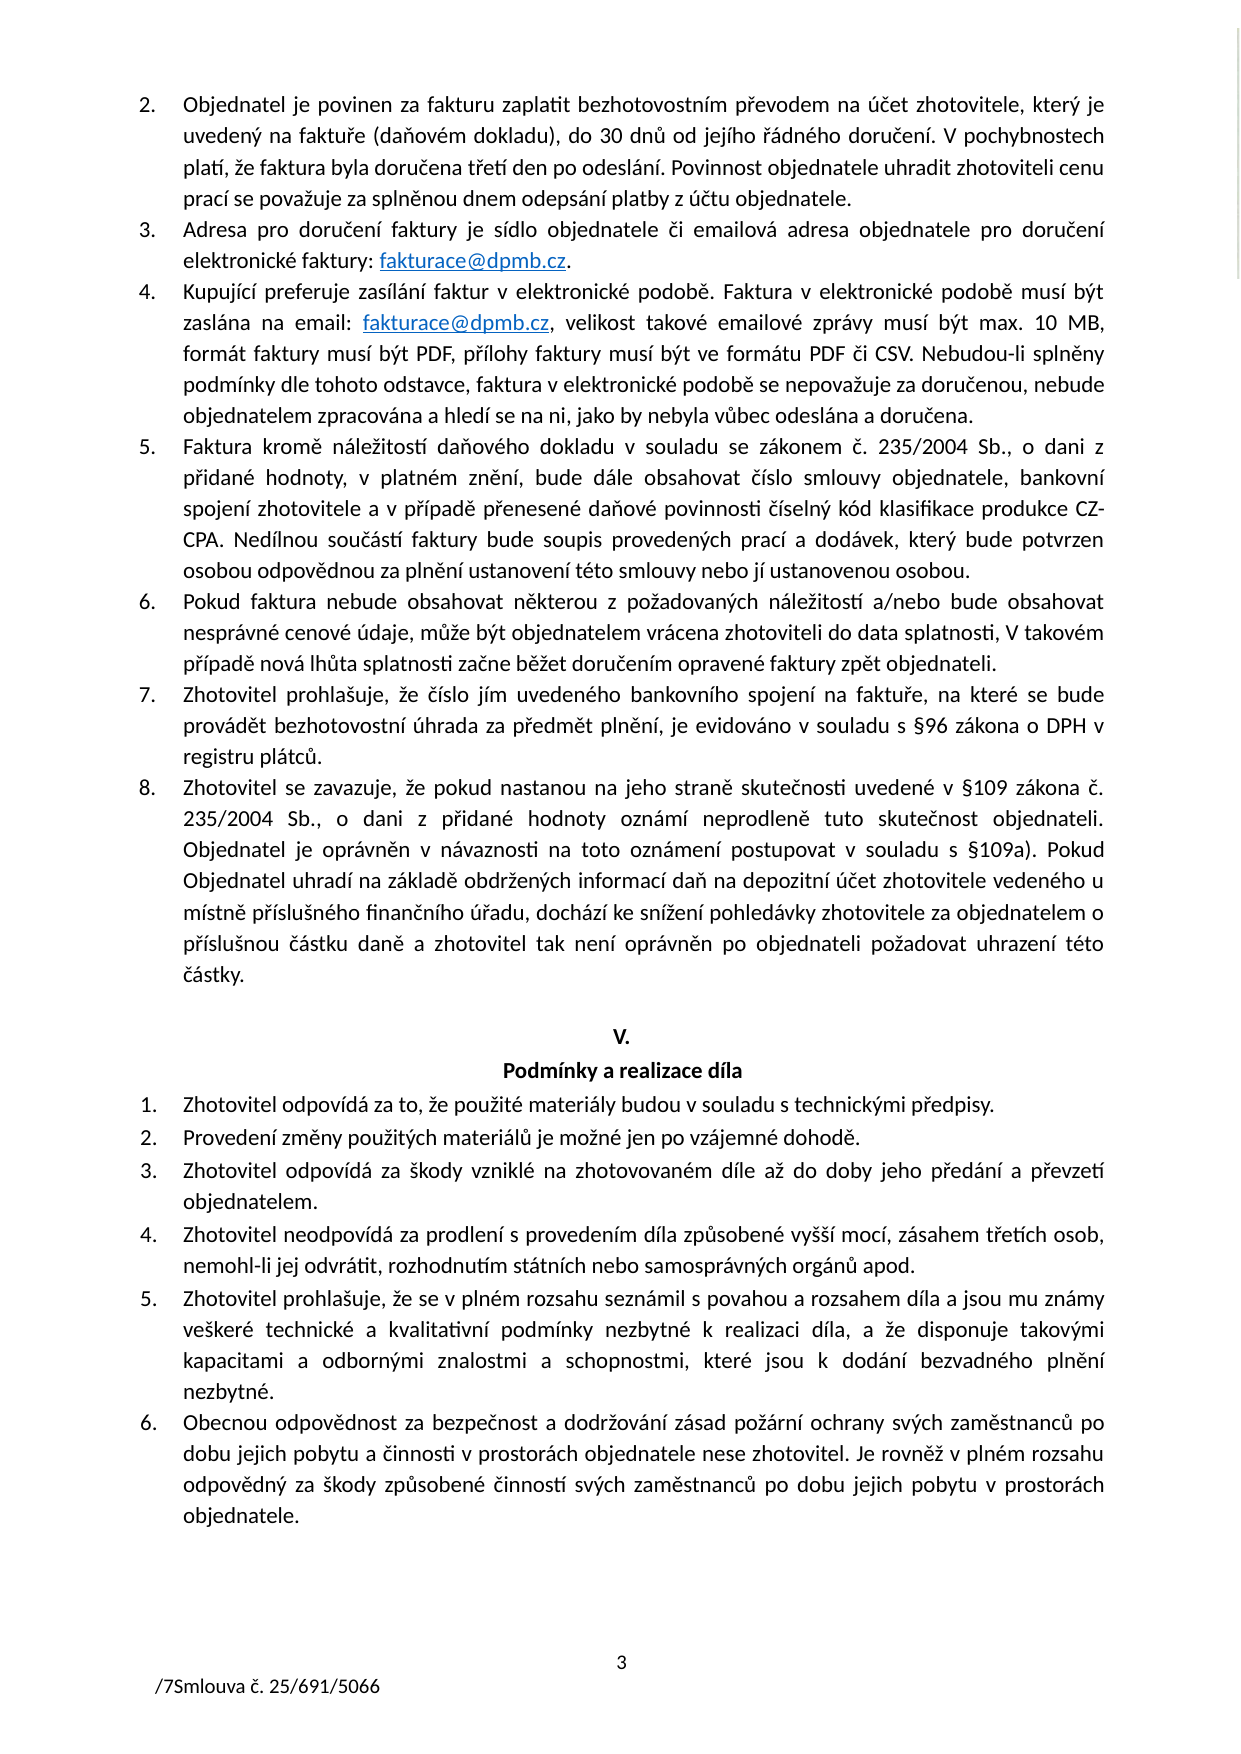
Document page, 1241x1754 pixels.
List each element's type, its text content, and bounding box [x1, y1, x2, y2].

list Objednatel je povinen za fakturu zaplatit bezhotovostním převodem na účet zhotovitele, který je uvedený na faktuře (daňovém dokladu), do 30 dnů od jejího řádného doručení. V pochybnostech platí, že faktura byla doručena třetí den po odeslání. Povinnost objednatele uhradit zhotoviteli cenu prací se považuje za splněnou dnem odepsání platby z účtu objednatele. [138, 91, 1106, 212]
list Kupující preferuje zasílání faktur v elektronické podobě. Faktura v elektronické podobě musí být zaslána na email: fakturace@dpmb.cz, velikost takové emailové zprávy musí být max. 10 MB, formát faktury musí být PDF, přílohy faktury musí být ve formátu PDF či CSV. Nebudou-li splněny podmínky dle tohoto odstavce, faktura v elektronické podobě se nepovažuje za doručenou, nebude objednatelem zpracována a hledí se na ni, jako by nebyla vůbec odeslána a doručena. [138, 277, 1106, 429]
list Faktura kromě náležitostí daňového dokladu v souladu se zákonem č. 235/2004 Sb., o dani z přidané hodnoty, v platném znění, bude dále obsahovat číslo smlouvy objednatele, bankovní spojení zhotovitele a v případě přenesené daňové povinnosti číselný kód klasifikace produkce CZ-CPA. Nedílnou součástí faktury bude soupis provedených prací a dodávek, který bude potvrzen osobou odpovědnou za plnění ustanovení této smlouvy nebo jí ustanovenou osobou. [138, 432, 1106, 584]
list Zhotovitel odpovídá za škody vzniklé na zhotovovaném díle až do doby jeho předání a převzetí objednatelem. [140, 1156, 1106, 1215]
list Adresa pro doručení faktury je sídlo objednatele či emailová adresa objednatele pro doručení elektronické faktury: fakturace@dpmb.cz. [138, 215, 1106, 274]
list Zhotovitel prohlašuje, že číslo jím uvedeného bankovního spojení na faktuře, na které se bude provádět bezhotovostní úhrada za předmět plnění, je evidováno v souladu s §96 zákona o DPH v registru plátců. [138, 680, 1106, 770]
list Zhotovitel prohlašuje, že se v plném rozsahu seznámil s povahou a rozsahem díla a jsou mu známy veškeré technické a kvalitativní podmínky nezbytné k realizaci díla, a že disponuje takovými kapacitami a odbornými znalostmi a schopnostmi, které jsou k dodání bezvadného plnění nezbytné. [140, 1284, 1106, 1405]
list Provedení změny použitých materiálů je možné jen po vzájemné dohodě. [140, 1123, 1106, 1151]
list Obecnou odpovědnost za bezpečnost a dodržování zásad požární ochrany svých zaměstnanců po dobu jejich pobytu a činnosti v prostorách objednatele nese zhotovitel. Je rovněž v plném rozsahu odpovědný za škody způsobené činností svých zaměstnanců po dobu jejich pobytu v prostorách objednatele. [140, 1408, 1106, 1529]
list Zhotovitel se zavazuje, že pokud nastanou na jeho straně skutečnosti uvedené v §109 zákona č. 235/2004 Sb., o dani z přidané hodnoty oznámí neprodleně tuto skutečnost objednateli. Objednatel je oprávněn v návaznosti na toto oznámení postupovat v souladu s §109a). Pokud Objednatel uhradí na základě obdržených informací daň na depozitní účet zhotovitele vedeného u místně příslušného finančního úřadu, dochází ke snížení pohledávky zhotovitele za objednatelem o příslušnou částku daně a zhotovitel tak není oprávněn po objednateli požadovat uhrazení této částky. [138, 773, 1106, 988]
list Zhotovitel neodpovídá za prodlení s provedením díla způsobené vyšší mocí, zásahem třetích osob, nemohl-li jej odvrátit, rozhodnutím státních nebo samosprávných orgánů apod. [140, 1220, 1106, 1279]
text V. [582, 1022, 1107, 1050]
list Pokud faktura nebude obsahovat některou z požadovaných náležitostí a/nebo bude obsahovat nesprávné cenové údaje, může být objednatelem vrácena zhotoviteli do data splatnosti, V takovém případě nová lhůta splatnosti začne běžet doručením opravené faktury zpět objednateli. [138, 587, 1106, 677]
text Podmínky a realizace díla [138, 1056, 1107, 1084]
list Zhotovitel odpovídá za to, že použité materiály budou v souladu s technickými předpisy. [140, 1091, 1106, 1118]
